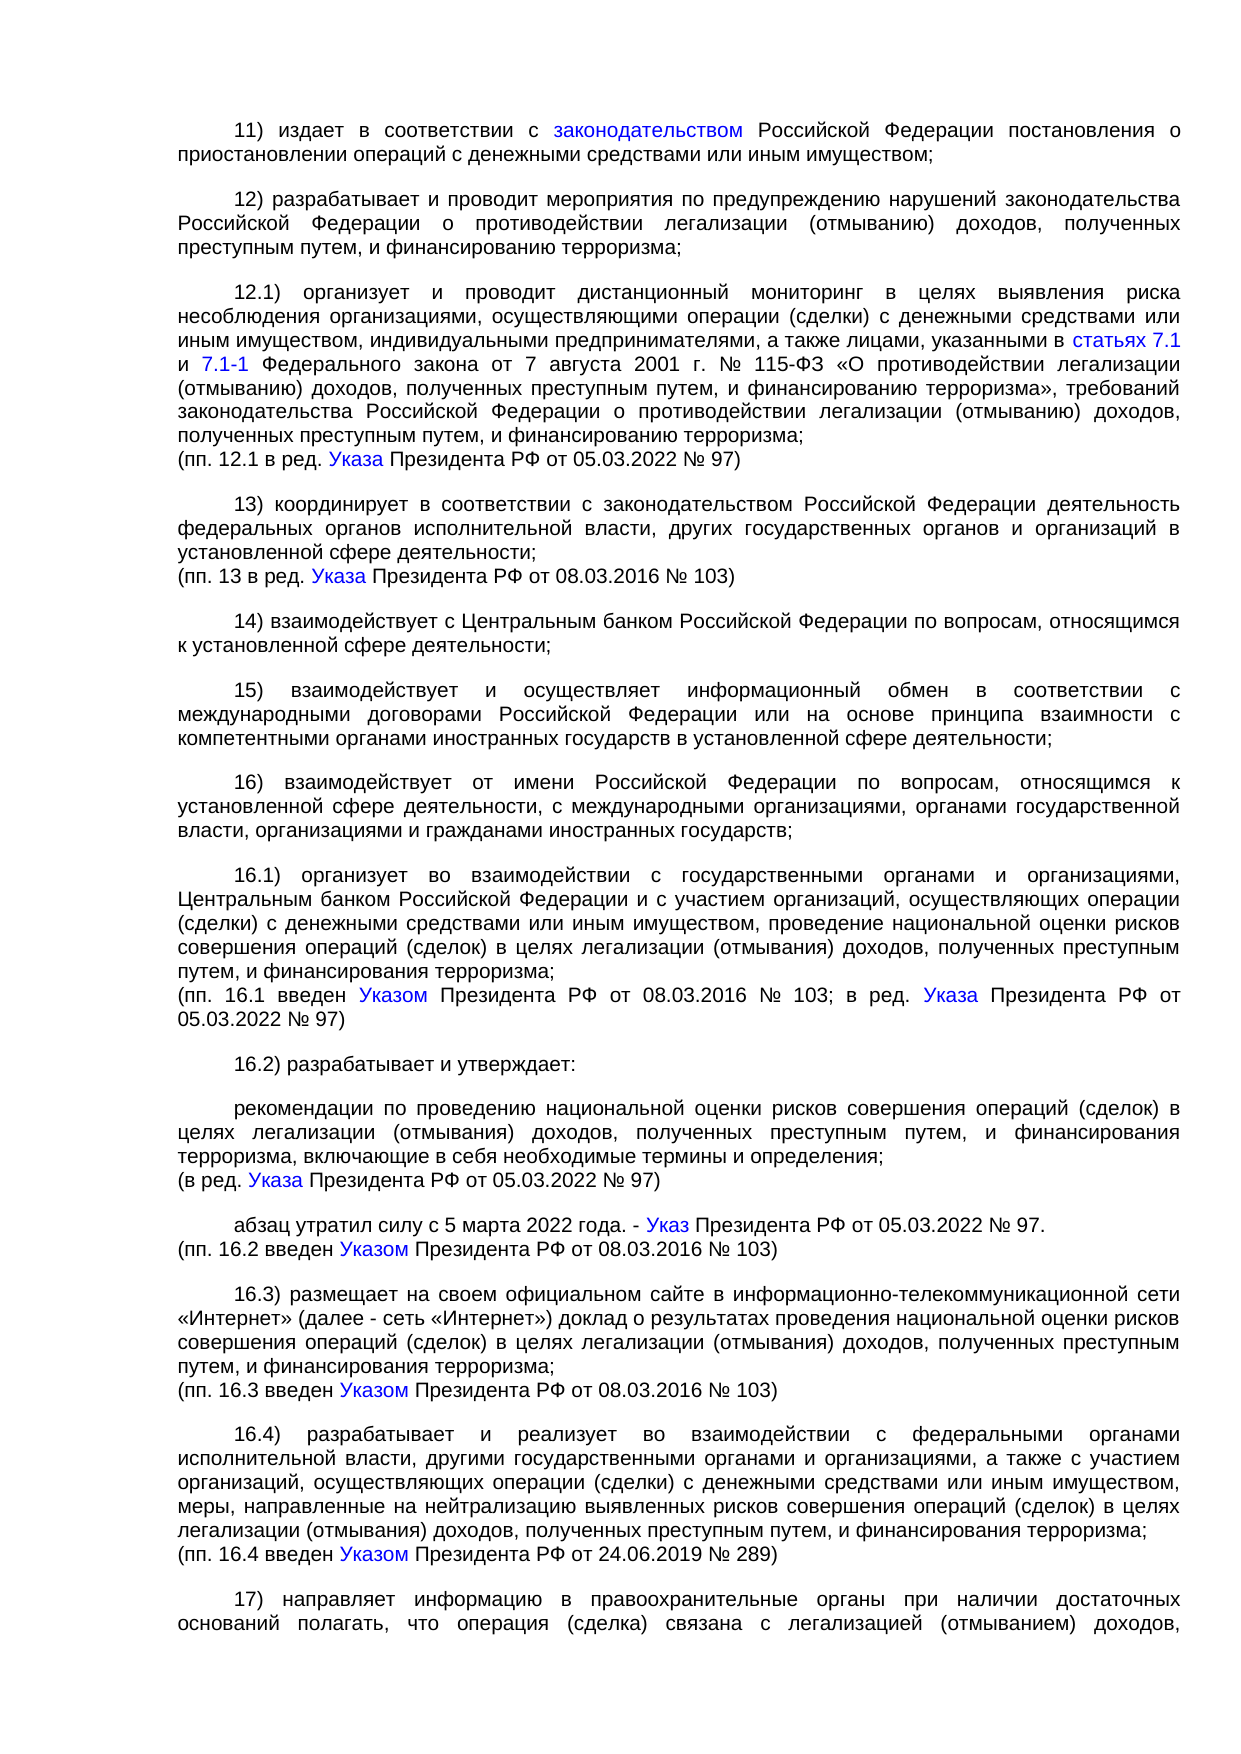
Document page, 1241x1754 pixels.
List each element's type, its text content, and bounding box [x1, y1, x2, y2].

text 12) разрабатывает и проводит мероприятия по предупреждению нарушений законодательства Российской Федерации о противодействии легализации (отмыванию) доходов, полученных преступным путем, и финансированию терроризма; [177, 187, 1181, 259]
text 16.4) разрабатывает и реализует во взаимодействии с федеральными органами исполнительной власти, другими государственными органами и организациями, а также с участием организаций, осуществляющих операции (сделки) с денежными средствами или иным имуществом, меры, направленные на нейтрализацию выявленных рисков совершения операций (сделок) в целях легализации (отмывания) доходов, полученных преступным путем, и финансирования терроризма; [177, 1422, 1181, 1542]
text абзац утратил силу с 5 марта 2022 года. - Указ Президента РФ от 05.03.2022 № 97. [177, 1213, 1181, 1237]
text (пп. 16.4 введен Указом Президента РФ от 24.06.2019 № 289) [177, 1542, 1181, 1566]
text (пп. 16.1 введен Указом Президента РФ от 08.03.2016 № 103; в ред. Указа Президента РФ от 05.03.2022 № 97) [177, 983, 1181, 1031]
text 16.3) размещает на своем официальном сайте в информационно-телекоммуникационной сети «Интернет» (далее - сеть «Интернет») доклад о результатах проведения национальной оценки рисков совершения операций (сделок) в целях легализации (отмывания) доходов, полученных преступным путем, и финансирования терроризма; [177, 1282, 1181, 1377]
text (пп. 16.2 введен Указом Президента РФ от 08.03.2016 № 103) [177, 1237, 1181, 1261]
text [177, 1587, 1181, 1635]
text 16.1) организует во взаимодействии с государственными органами и организациями, Центральным банком Российской Федерации и с участием организаций, осуществляющих операции (сделки) с денежными средствами или иным имуществом, проведение национальной оценки рисков совершения операций (сделок) в целях легализации (отмывания) доходов, полученных преступным путем, и финансирования терроризма; [177, 863, 1181, 983]
text (пп. 16.3 введен Указом Президента РФ от 08.03.2016 № 103) [177, 1377, 1181, 1401]
text 15) взаимодействует и осуществляет информационный обмен в соответствии с международными договорами Российской Федерации или на основе принципа взаимности с компетентными органами иностранных государств в установленной сфере деятельности; [177, 677, 1181, 749]
text (в ред. Указа Президента РФ от 05.03.2022 № 97) [177, 1168, 1181, 1192]
text 11) издает в соответствии с законодательством Российской Федерации постановления о приостановлении операций с денежными средствами или иным имуществом; [177, 118, 1181, 166]
text рекомендации по проведению национальной оценки рисков совершения операций (сделок) в целях легализации (отмывания) доходов, полученных преступным путем, и финансирования терроризма, включающие в себя необходимые термины и определения; [177, 1096, 1181, 1168]
text 14) взаимодействует с Центральным банком Российской Федерации по вопросам, относящимся к установленной сфере деятельности; [177, 609, 1181, 657]
text 16) взаимодействует от имени Российской Федерации по вопросам, относящимся к установленной сфере деятельности, с международными организациями, органами государственной власти, организациями и гражданами иностранных государств; [177, 770, 1181, 842]
text 16.2) разрабатывает и утверждает: [177, 1051, 1181, 1075]
text 12.1) организует и проводит дистанционный мониторинг в целях выявления риска несоблюдения организациями, осуществляющими операции (сделки) с денежными средствами или иным имуществом, индивидуальными предпринимателями, а также лицами, указанными в статьях 7.1 и 7.1-1 Федерального закона от 7 августа 2001 г. № 115-ФЗ «О противодействии легализации (отмыванию) доходов, полученных преступным путем, и финансированию терроризма», требований законодательства Российской Федерации о противодействии легализации (отмыванию) доходов, полученных преступным путем, и финансированию терроризма; [177, 279, 1181, 447]
text 13) координирует в соответствии с законодательством Российской Федерации деятельность федеральных органов исполнительной власти, других государственных органов и организаций в установленной сфере деятельности; [177, 492, 1181, 564]
text (пп. 13 в ред. Указа Президента РФ от 08.03.2016 № 103) [177, 564, 1181, 588]
text (пп. 12.1 в ред. Указа Президента РФ от 05.03.2022 № 97) [177, 447, 1181, 471]
